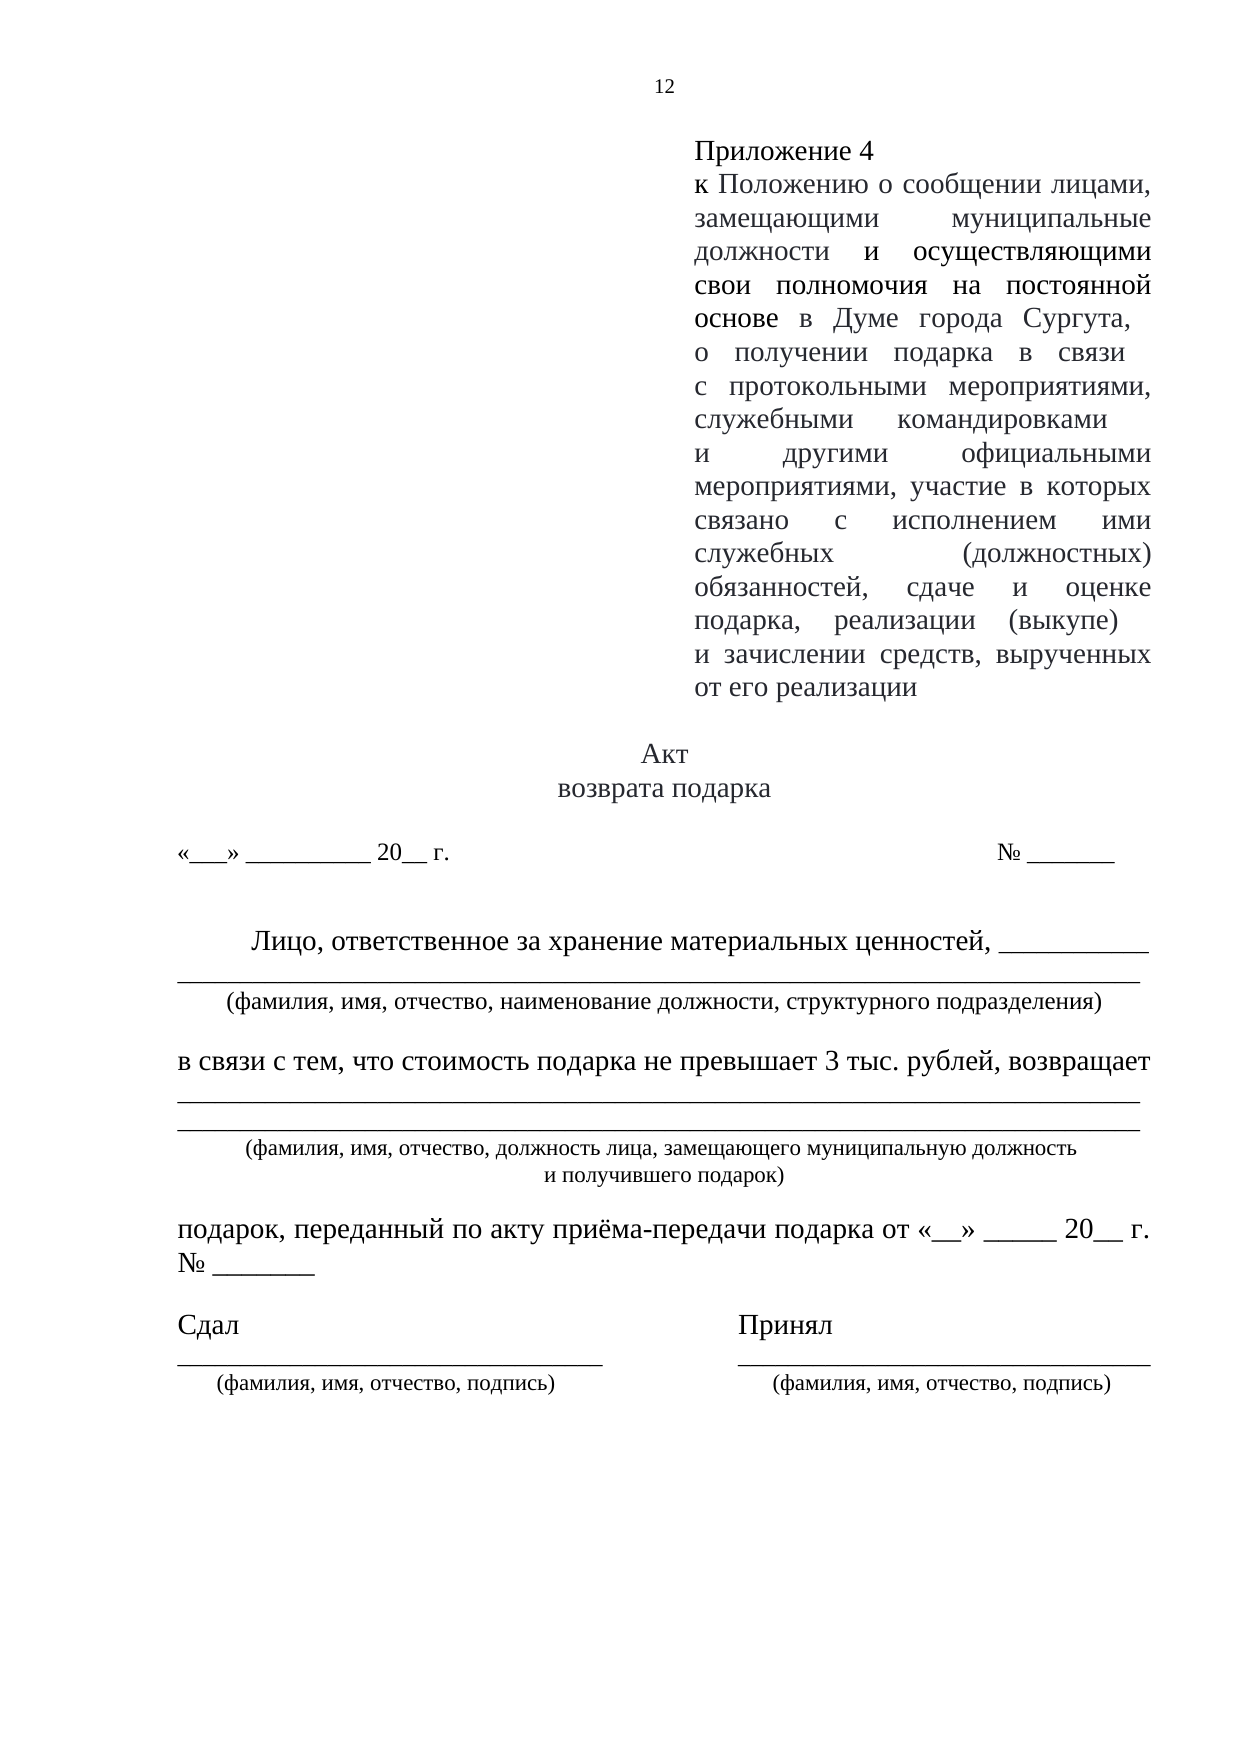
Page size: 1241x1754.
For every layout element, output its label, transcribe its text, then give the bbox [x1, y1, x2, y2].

text Приложение 4 [694, 133, 1152, 166]
text возврата подарка [177, 770, 1152, 804]
text (фамилия, имя, отчество, должность лица, замещающего муниципальную должность и получившего подарок) [177, 1134, 1152, 1187]
text Акт [177, 737, 1152, 770]
text подарок, переданный по акту приёма-передачи подарка от «__» _____ 20__ г. № _______ [177, 1211, 1152, 1278]
text (фамилия, имя, отчество, наименование должности, структурного подразделения) [177, 986, 1152, 1014]
text _____________________________________________________________________________ [177, 957, 1152, 986]
text Сдал Принял [177, 1307, 1152, 1341]
text в связи с тем, что стоимость подарка не превышает 3 тыс. рублей, возвращает __________________________________________________________________________________________________________________________________________________________ [177, 1043, 1152, 1134]
text к Положению о сообщении лицами, замещающими муниципальные должности и осуществляющими свои полномочия на постоянной основе в Думе города Сургута, о получении подарка в связи с протокольными мероприятиями, служебными командировками и другими официальными мероприятиями, участие в которых связано с исполнением ими служебных (должностных) обязанностей, сдаче и оценке подарка, реализации (выкупе) и зачислении средств, вырученных от его реализации [694, 166, 1152, 703]
text Лицо, ответственное за хранение материальных ценностей, ____________ [177, 923, 1152, 957]
table_header № _______ [802, 837, 1126, 866]
table_header «___» __________ 20__ г. [163, 837, 802, 866]
text (фамилия, имя, отчество, подпись) (фамилия, имя, отчество, подпись) [177, 1369, 1152, 1396]
text __________________________________ _________________________________ [177, 1341, 1152, 1369]
